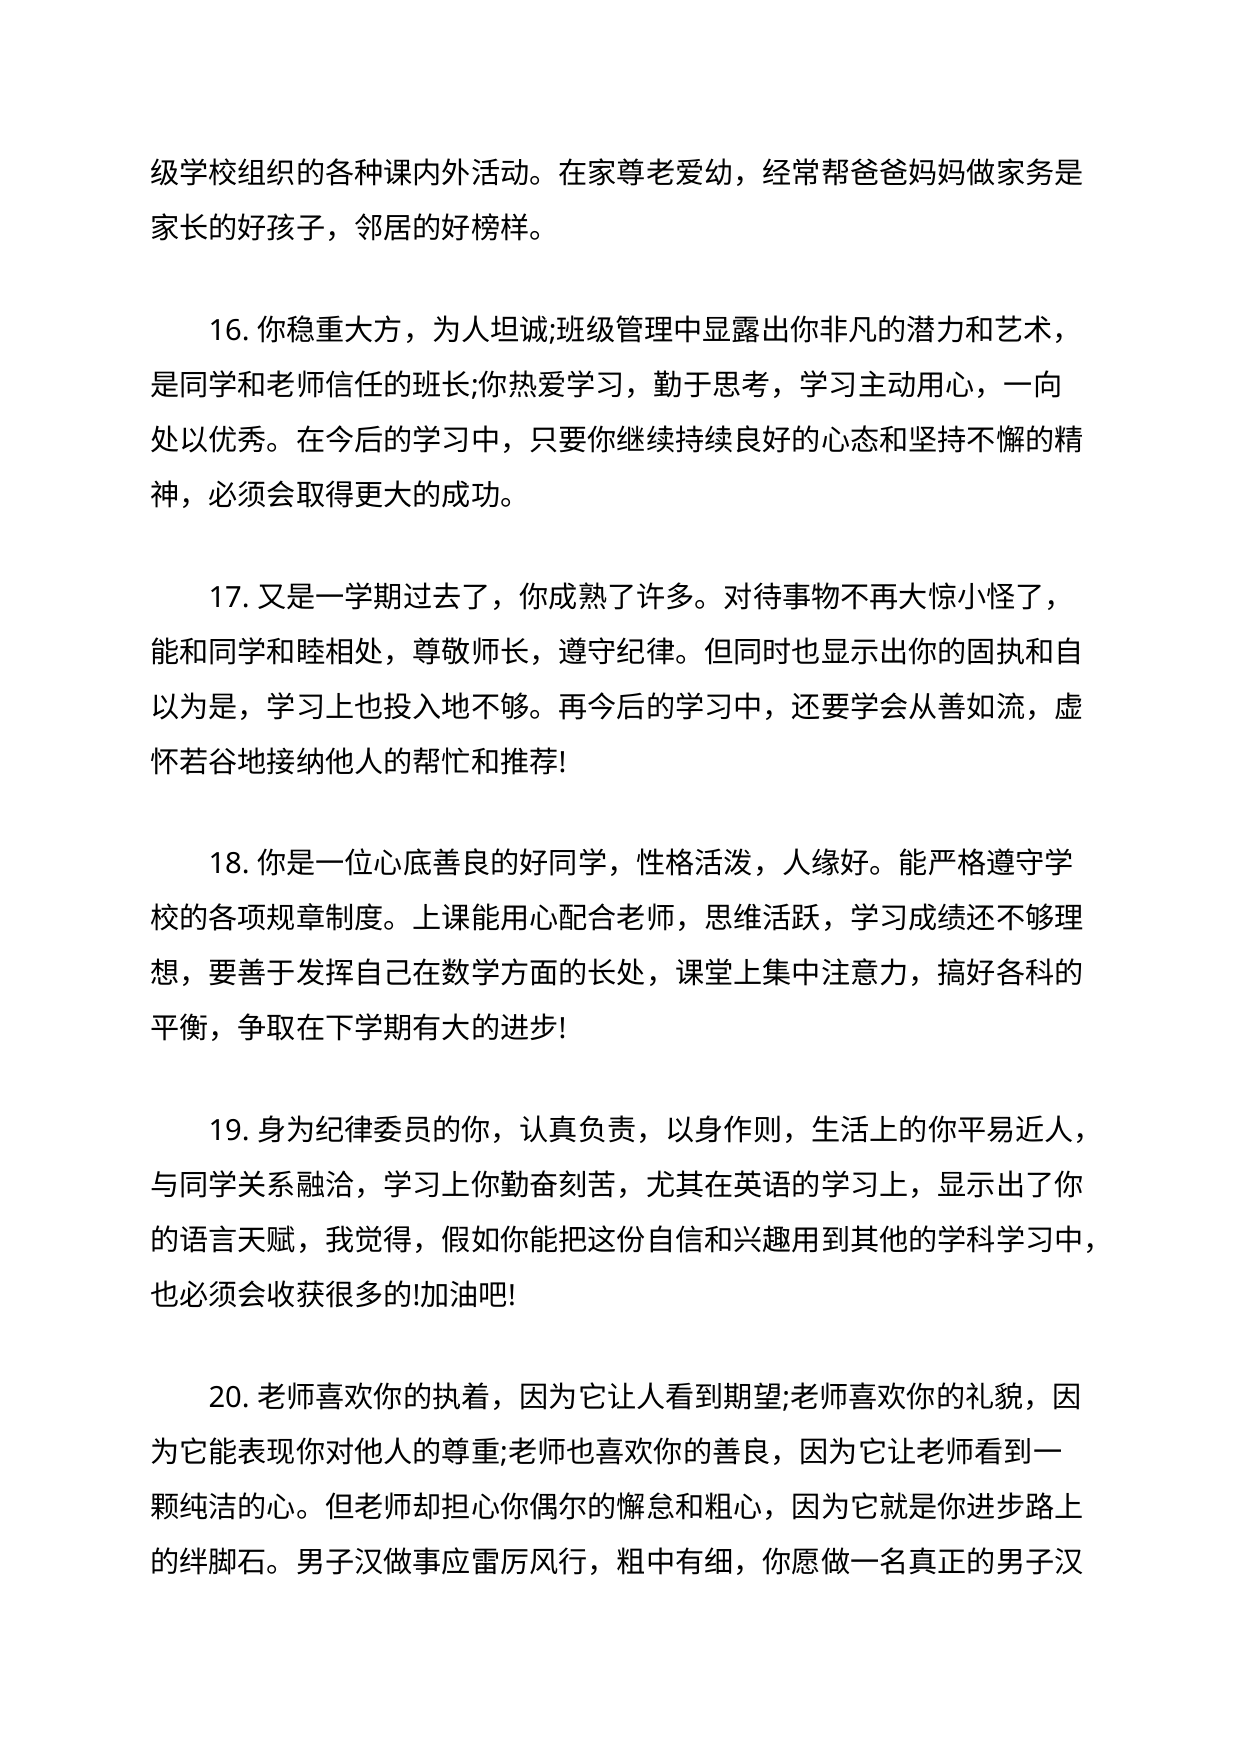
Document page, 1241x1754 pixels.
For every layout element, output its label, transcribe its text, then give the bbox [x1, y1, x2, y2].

text 19. 身为纪律委员的你，认真负责，以身作则，生活上的你平易近人，与同学关系融洽，学习上你勤奋刻苦，尤其在英语的学习上，显示出了你的语言天赋，我觉得，假如你能把这份自信和兴趣用到其他的学科学习中，也必须会收获很多的!加油吧! [150, 1107, 1090, 1314]
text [150, 1374, 1090, 1581]
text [150, 150, 1090, 247]
text 18. 你是一位心底善良的好同学，性格活泼，人缘好。能严格遵守学校的各项规章制度。上课能用心配合老师，思维活跃，学习成绩还不够理想，要善于发挥自己在数学方面的长处，课堂上集中注意力，搞好各科的平衡，争取在下学期有大的进步! [150, 840, 1090, 1047]
text 16. 你稳重大方，为人坦诚;班级管理中显露出你非凡的潜力和艺术，是同学和老师信任的班长;你热爱学习，勤于思考，学习主动用心，一向处以优秀。在今后的学习中，只要你继续持续良好的心态和坚持不懈的精神，必须会取得更大的成功。 [150, 307, 1090, 514]
text 17. 又是一学期过去了，你成熟了许多。对待事物不再大惊小怪了，能和同学和睦相处，尊敬师长，遵守纪律。但同时也显示出你的固执和自以为是，学习上也投入地不够。再今后的学习中，还要学会从善如流，虚怀若谷地接纳他人的帮忙和推荐! [150, 573, 1090, 781]
